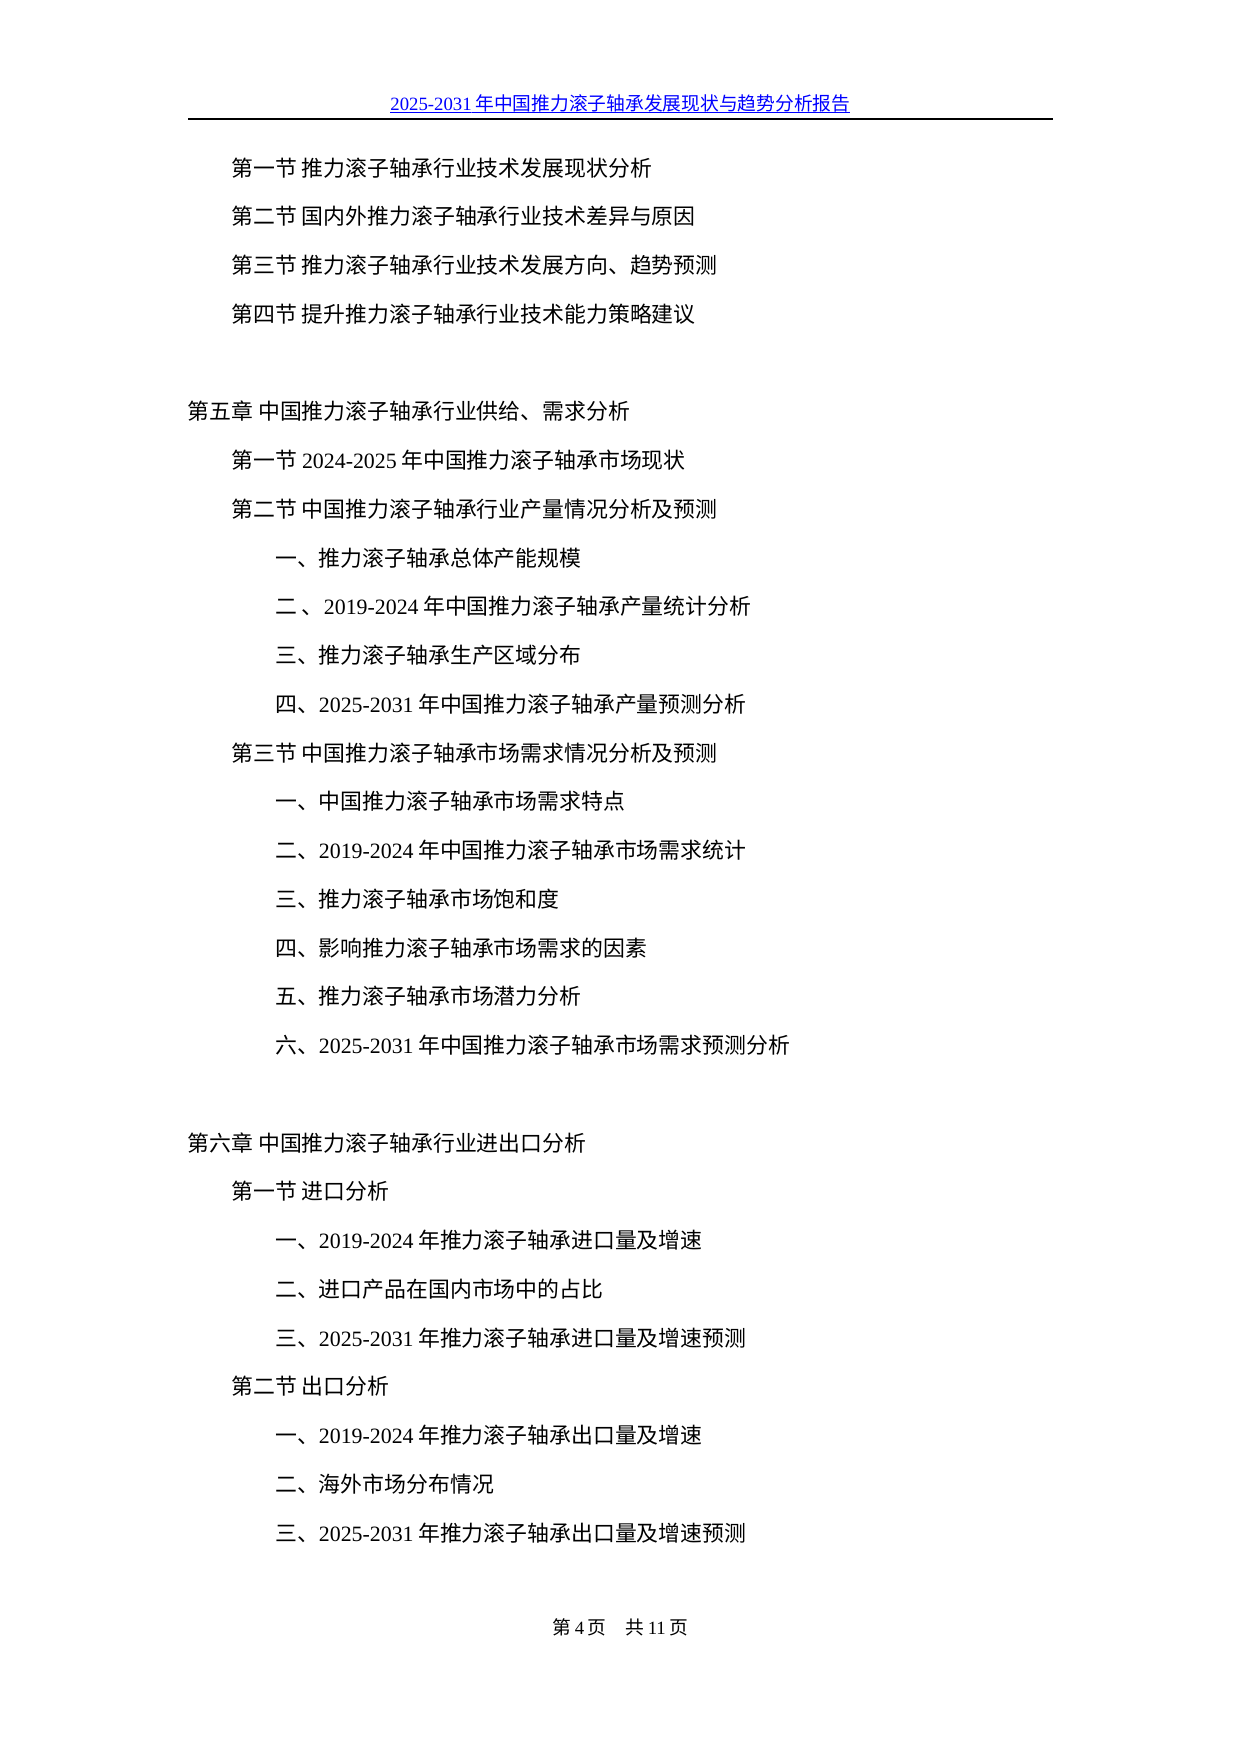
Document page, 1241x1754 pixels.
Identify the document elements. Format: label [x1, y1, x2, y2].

text [187, 150, 1053, 1548]
